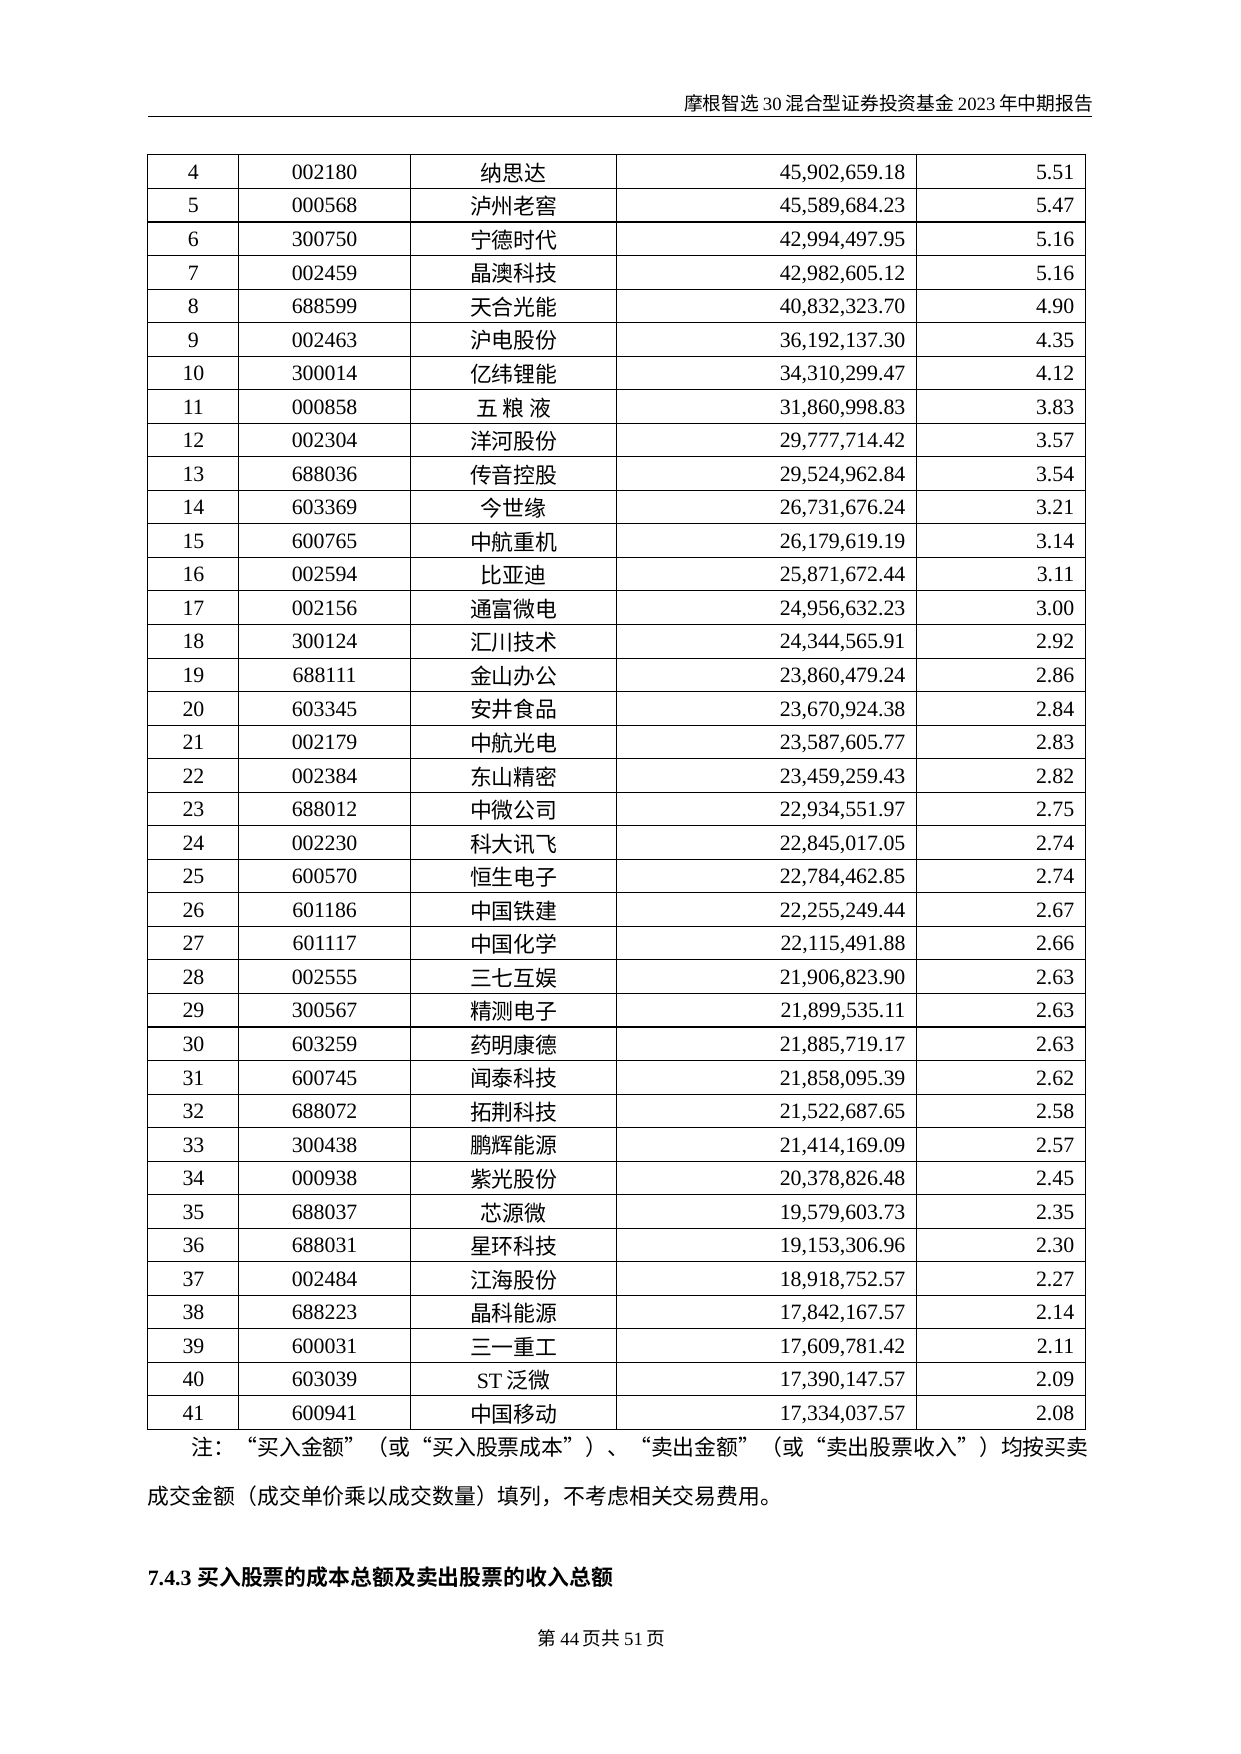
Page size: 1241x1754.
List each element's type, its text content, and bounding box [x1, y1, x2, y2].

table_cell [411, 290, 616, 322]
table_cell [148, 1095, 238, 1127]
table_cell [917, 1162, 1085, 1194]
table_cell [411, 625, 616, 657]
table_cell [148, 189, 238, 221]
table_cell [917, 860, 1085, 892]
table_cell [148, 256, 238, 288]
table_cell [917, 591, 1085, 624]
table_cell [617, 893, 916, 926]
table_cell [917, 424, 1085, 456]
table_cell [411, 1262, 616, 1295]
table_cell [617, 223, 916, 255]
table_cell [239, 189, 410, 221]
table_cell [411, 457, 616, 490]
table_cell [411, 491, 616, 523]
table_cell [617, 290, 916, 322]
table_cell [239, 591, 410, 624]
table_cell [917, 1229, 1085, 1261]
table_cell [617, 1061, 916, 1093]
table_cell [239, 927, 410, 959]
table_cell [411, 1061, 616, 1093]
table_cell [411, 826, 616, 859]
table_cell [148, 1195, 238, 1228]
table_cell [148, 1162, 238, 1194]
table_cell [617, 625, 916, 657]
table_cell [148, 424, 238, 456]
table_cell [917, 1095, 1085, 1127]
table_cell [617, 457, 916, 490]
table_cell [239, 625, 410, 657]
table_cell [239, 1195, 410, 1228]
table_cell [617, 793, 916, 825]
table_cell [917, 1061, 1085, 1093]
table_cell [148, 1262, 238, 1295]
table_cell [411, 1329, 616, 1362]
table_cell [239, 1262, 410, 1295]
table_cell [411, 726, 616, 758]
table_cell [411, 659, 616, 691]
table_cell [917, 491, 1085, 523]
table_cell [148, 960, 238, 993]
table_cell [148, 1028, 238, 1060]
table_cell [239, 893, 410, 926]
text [148, 1430, 1092, 1511]
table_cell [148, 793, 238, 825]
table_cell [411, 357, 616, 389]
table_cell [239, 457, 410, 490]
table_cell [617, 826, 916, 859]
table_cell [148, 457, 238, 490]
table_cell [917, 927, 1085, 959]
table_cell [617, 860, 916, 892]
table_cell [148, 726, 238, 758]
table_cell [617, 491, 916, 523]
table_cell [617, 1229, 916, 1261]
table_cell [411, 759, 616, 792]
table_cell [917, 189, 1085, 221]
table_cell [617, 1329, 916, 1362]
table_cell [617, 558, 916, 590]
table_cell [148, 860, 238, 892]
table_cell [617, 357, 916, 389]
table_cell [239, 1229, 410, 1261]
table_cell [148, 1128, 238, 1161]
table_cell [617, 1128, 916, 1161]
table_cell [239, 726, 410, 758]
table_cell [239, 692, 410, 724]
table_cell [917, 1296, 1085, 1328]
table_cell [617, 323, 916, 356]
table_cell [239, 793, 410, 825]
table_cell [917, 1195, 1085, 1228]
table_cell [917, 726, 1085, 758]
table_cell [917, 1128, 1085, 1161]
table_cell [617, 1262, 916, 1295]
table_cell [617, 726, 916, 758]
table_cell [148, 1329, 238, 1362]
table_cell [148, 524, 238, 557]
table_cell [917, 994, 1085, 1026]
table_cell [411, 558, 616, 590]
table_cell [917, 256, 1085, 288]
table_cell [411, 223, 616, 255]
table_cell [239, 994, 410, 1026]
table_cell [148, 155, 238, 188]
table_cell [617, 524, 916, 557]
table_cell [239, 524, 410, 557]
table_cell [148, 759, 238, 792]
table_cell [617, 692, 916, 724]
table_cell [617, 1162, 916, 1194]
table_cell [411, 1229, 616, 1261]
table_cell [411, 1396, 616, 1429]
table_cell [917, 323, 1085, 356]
text 7.4.3 买入股票的成本总额及卖出股票的收入总额 [148, 1559, 1092, 1592]
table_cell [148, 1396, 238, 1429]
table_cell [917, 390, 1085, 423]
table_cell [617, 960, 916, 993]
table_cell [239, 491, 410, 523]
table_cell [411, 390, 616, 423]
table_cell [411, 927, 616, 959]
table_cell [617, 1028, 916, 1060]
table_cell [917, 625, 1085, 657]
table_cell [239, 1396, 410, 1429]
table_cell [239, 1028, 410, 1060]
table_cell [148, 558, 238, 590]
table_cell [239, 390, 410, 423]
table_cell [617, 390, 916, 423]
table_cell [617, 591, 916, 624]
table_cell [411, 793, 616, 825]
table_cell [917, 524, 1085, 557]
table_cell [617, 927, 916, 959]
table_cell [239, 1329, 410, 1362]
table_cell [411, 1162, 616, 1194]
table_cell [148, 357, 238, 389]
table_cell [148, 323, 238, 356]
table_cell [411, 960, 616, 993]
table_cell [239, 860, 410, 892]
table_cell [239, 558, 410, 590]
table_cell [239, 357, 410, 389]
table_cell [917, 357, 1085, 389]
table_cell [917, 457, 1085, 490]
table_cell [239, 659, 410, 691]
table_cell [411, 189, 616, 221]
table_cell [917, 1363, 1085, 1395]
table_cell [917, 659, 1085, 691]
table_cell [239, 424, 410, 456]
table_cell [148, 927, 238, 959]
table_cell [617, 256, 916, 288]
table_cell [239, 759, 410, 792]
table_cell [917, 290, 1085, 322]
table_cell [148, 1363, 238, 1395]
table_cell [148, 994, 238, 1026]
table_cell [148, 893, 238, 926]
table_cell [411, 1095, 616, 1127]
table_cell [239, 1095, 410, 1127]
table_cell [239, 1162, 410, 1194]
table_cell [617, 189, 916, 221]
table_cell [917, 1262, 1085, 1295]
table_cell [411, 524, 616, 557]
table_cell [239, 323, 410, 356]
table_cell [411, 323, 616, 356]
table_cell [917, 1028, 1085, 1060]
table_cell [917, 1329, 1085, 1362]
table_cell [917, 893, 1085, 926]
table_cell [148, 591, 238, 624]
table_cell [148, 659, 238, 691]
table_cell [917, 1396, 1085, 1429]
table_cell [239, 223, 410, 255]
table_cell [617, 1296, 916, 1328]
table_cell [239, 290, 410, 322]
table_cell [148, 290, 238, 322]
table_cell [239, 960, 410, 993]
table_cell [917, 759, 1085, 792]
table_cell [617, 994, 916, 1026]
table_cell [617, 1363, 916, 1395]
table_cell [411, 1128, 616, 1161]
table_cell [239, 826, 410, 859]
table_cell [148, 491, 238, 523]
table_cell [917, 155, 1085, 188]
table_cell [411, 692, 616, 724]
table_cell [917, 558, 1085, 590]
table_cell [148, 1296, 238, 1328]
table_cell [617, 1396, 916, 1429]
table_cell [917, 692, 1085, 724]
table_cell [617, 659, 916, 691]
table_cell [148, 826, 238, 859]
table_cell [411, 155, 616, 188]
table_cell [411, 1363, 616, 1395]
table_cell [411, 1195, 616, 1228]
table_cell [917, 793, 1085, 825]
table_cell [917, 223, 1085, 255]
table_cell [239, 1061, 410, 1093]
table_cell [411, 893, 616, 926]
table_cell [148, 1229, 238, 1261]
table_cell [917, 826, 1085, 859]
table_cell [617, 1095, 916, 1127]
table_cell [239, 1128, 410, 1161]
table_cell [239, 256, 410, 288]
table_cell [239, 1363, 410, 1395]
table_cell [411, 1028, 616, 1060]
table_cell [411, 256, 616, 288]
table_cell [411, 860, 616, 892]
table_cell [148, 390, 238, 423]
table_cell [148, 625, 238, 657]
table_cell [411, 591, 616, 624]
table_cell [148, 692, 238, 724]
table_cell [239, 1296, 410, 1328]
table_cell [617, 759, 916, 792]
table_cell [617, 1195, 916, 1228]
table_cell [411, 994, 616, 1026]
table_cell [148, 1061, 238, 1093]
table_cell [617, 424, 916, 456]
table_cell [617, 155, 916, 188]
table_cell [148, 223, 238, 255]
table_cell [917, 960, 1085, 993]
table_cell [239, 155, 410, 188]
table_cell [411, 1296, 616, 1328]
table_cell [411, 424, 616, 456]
